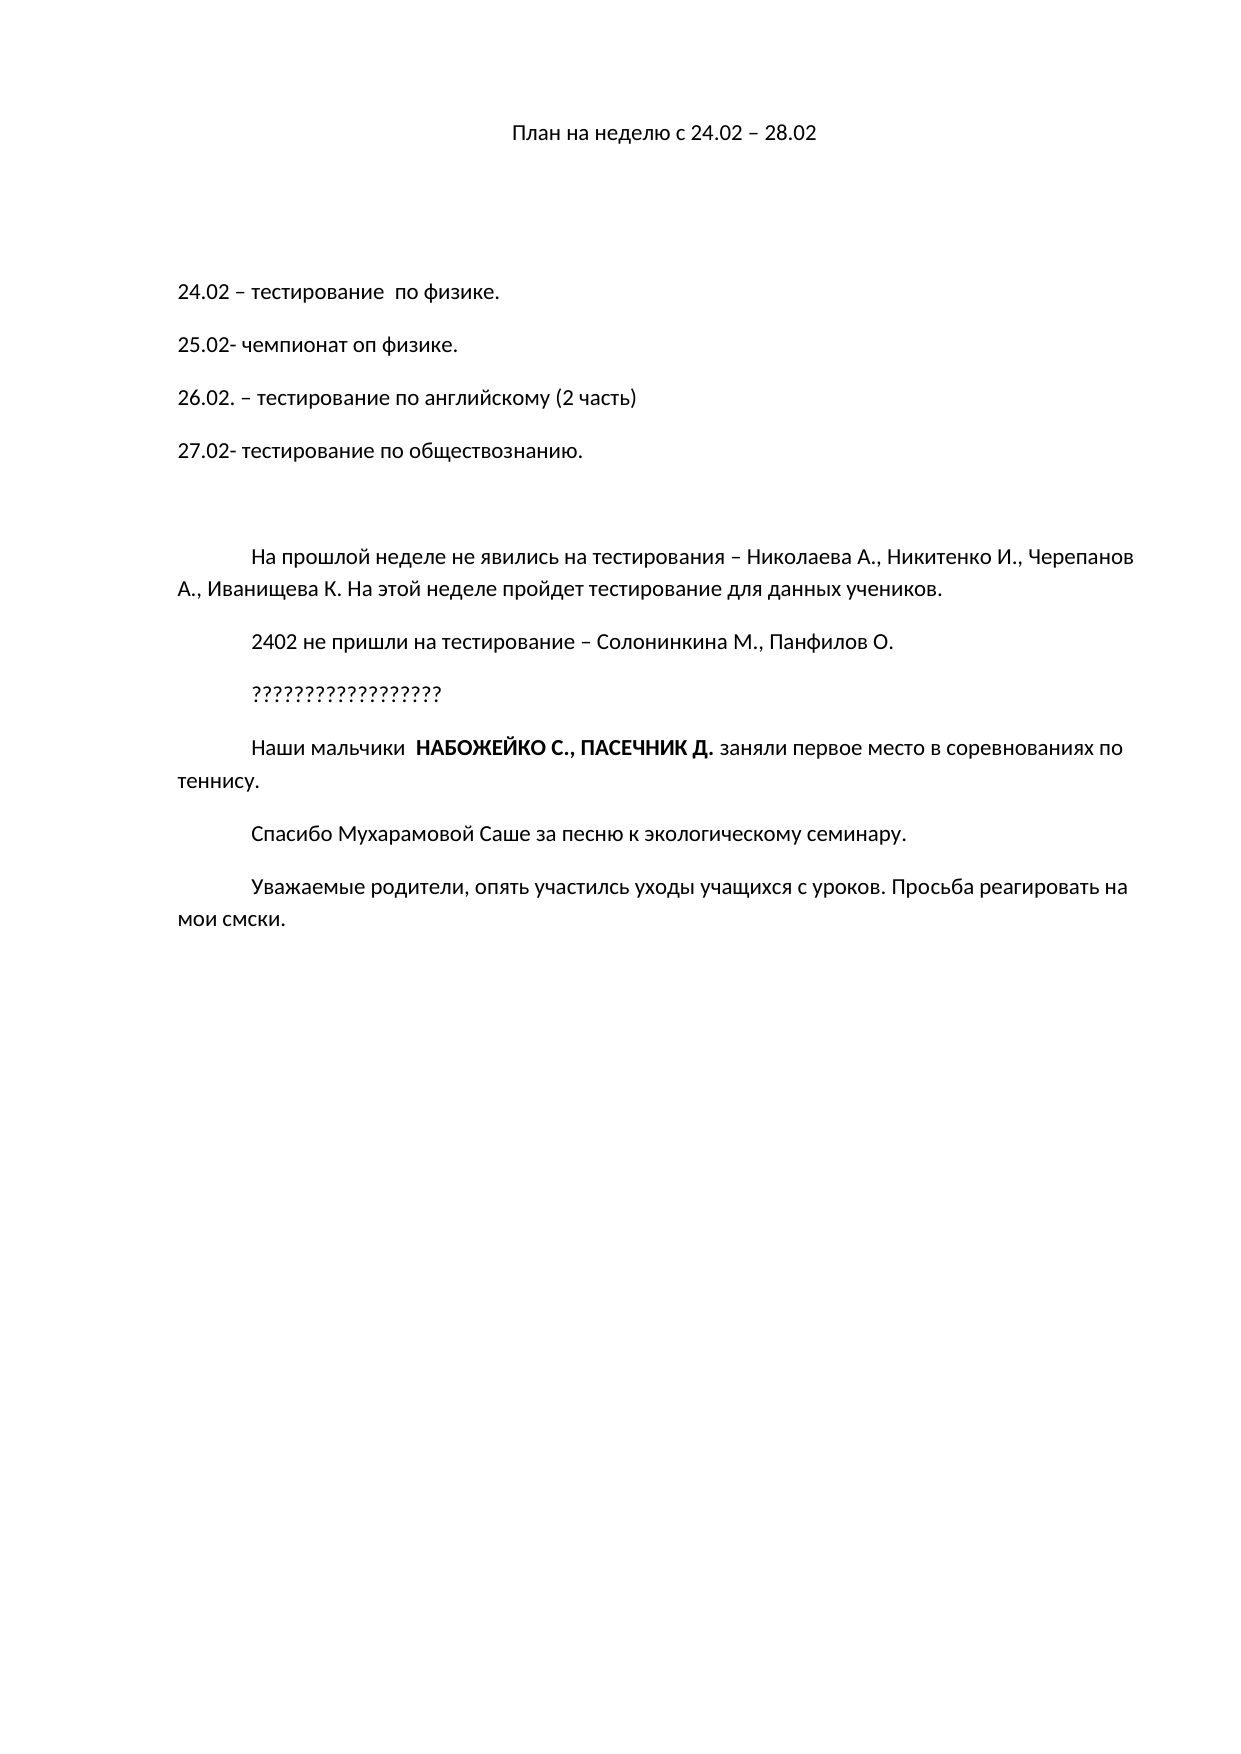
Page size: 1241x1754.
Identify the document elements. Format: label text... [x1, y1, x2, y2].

text 25.02- чемпионат оп физике. [177, 330, 1152, 358]
text Наши мальчики НАБОЖЕЙКО С., ПАСЕЧНИК Д. заняли первое место в соревнованиях по теннису. [177, 733, 1152, 794]
text На прошлой неделе не явились на тестирования – Николаева А., Никитенко И., Черепанов А., Иванищева К. На этой неделе пройдет тестирование для данных учеников. [177, 542, 1152, 602]
text ?????????????????? [177, 681, 1152, 708]
text Уважаемые родители, опять участилсь уходы учащихся с уроков. Просьба реагировать на мои смски. [177, 872, 1152, 932]
text 24.02 – тестирование по физике. [177, 277, 1152, 305]
text 26.02. – тестирование по английскому (2 часть) [177, 383, 1152, 411]
text 2402 не пришли на тестирование – Солонинкина М., Панфилов О. [177, 627, 1152, 656]
text План на неделю с 24.02 – 28.02 [177, 118, 1152, 146]
text Спасибо Мухарамовой Саше за песню к экологическому семинару. [177, 819, 1152, 847]
text 27.02- тестирование по обществознанию. [177, 436, 1152, 464]
